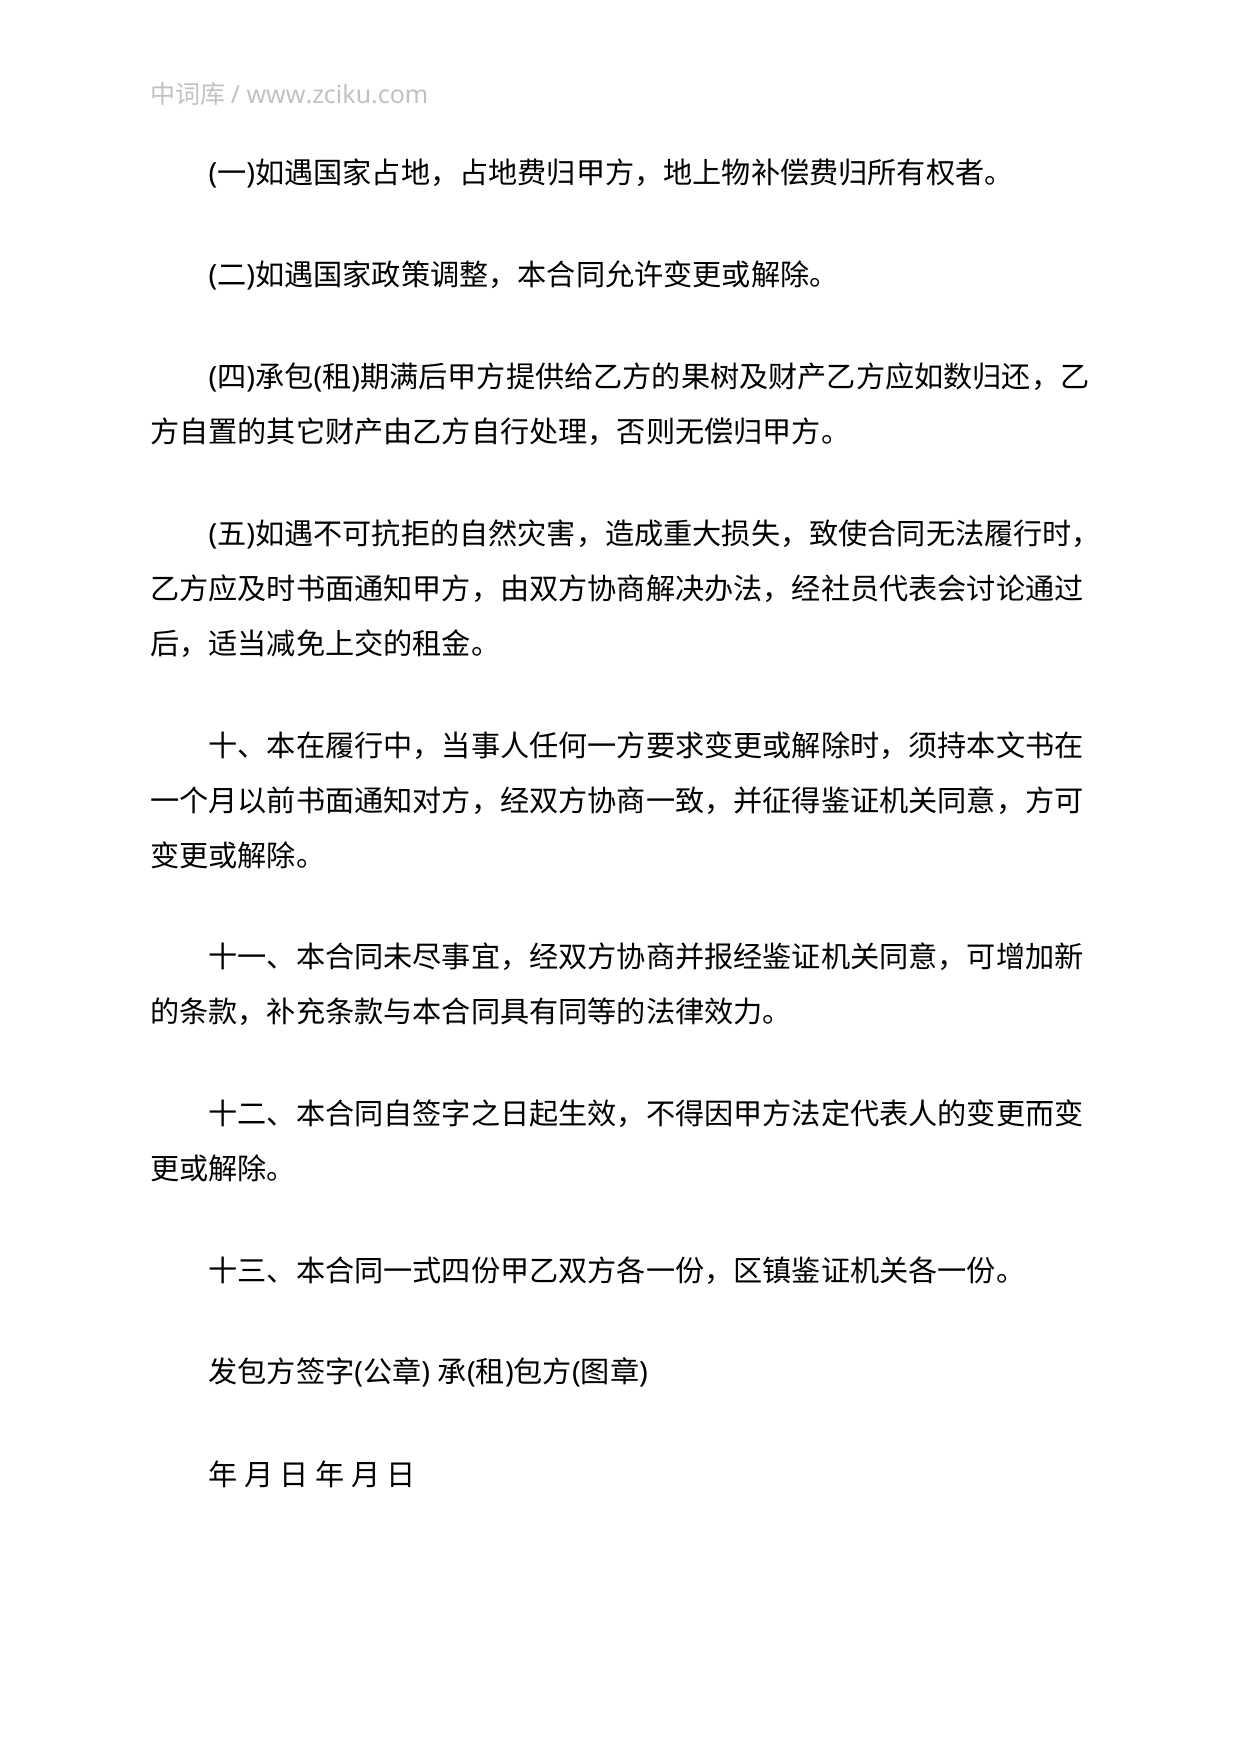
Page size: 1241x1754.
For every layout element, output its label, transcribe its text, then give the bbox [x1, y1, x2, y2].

text 十二、本合同自签字之日起生效，不得因甲方法定代表人的变更而变更或解除。 [150, 1091, 1090, 1188]
text 十、本在履行中，当事人任何一方要求变更或解除时，须持本文书在一个月以前书面通知对方，经双方协商一致，并征得鉴证机关同意，方可变更或解除。 [150, 722, 1090, 874]
text 发包方签字(公章) 承(租)包方(图章) [150, 1349, 1090, 1391]
text (一)如遇国家占地，占地费归甲方，地上物补偿费归所有权者。 [150, 150, 1090, 192]
text (二)如遇国家政策调整，本合同允许变更或解除。 [150, 252, 1090, 294]
text (四)承包(租)期满后甲方提供给乙方的果树及财产乙方应如数归还，乙方自置的其它财产由乙方自行处理，否则无偿归甲方。 [150, 354, 1090, 451]
text 十一、本合同未尽事宜，经双方协商并报经鉴证机关同意，可增加新的条款，补充条款与本合同具有同等的法律效力。 [150, 934, 1090, 1031]
text (五)如遇不可抗拒的自然灾害，造成重大损失，致使合同无法履行时，乙方应及时书面通知甲方，由双方协商解决办法，经社员代表会讨论通过后，适当减免上交的租金。 [150, 511, 1090, 663]
text 年 月 日 年 月 日 [150, 1451, 1090, 1493]
text 十三、本合同一式四份甲乙双方各一份，区镇鉴证机关各一份。 [150, 1247, 1090, 1289]
